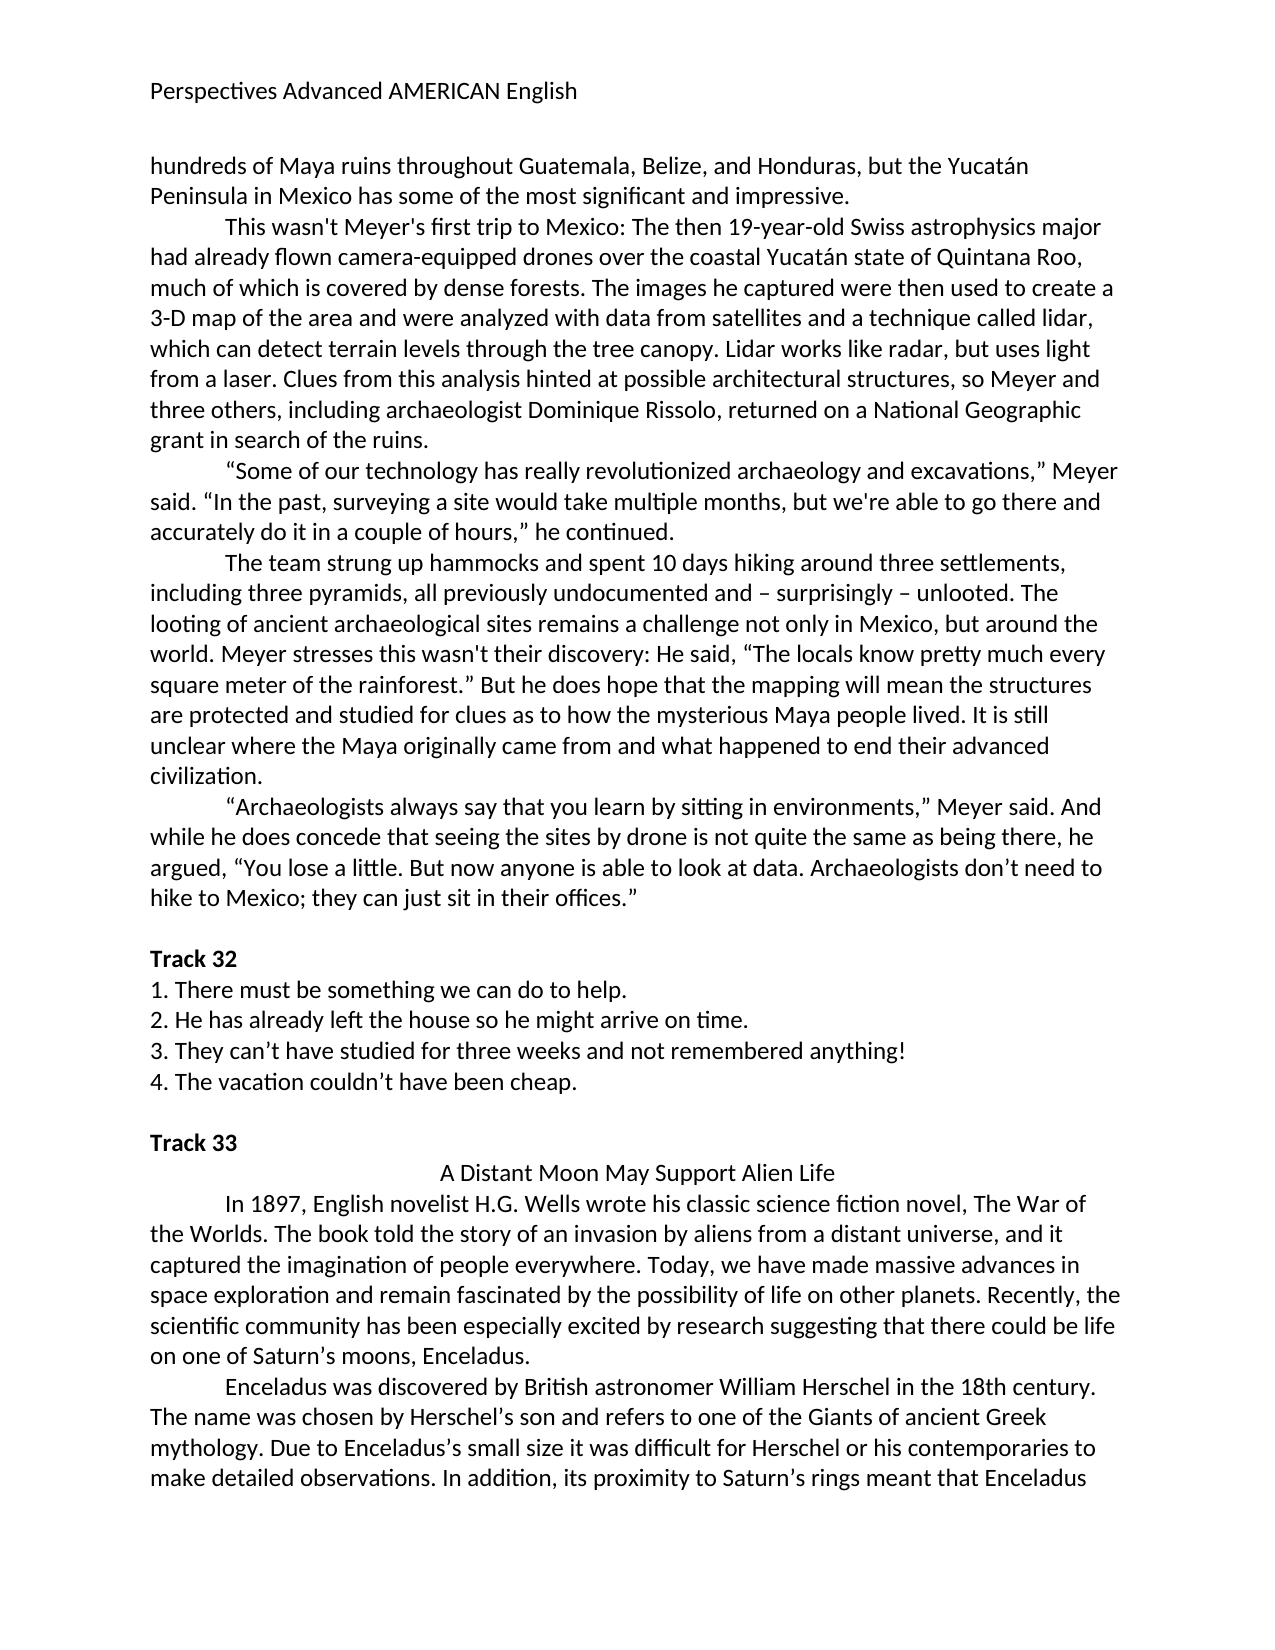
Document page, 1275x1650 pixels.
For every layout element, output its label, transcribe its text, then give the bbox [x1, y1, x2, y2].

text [150, 1371, 1125, 1493]
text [150, 150, 1125, 211]
text Track 33 [150, 1127, 1125, 1157]
text 2. He has already left the house so he might arrive on time. [150, 1004, 1125, 1035]
text A Distant Moon May Support Alien Life [150, 1157, 1125, 1188]
text 1. There must be something we can do to help. [150, 974, 1125, 1004]
text “Archaeologists always say that you learn by sitting in environments,” Meyer said. And while he does concede that seeing the sites by drone is not quite the same as being there, he argued, “You lose a little. But now anyone is able to look at data. Archaeologists don’t need to hike to Mexico; they can just sit in their offices.” [150, 791, 1125, 913]
text In 1897, English novelist H.G. Wells wrote his classic science fiction novel, The War of the Worlds. The book told the story of an invasion by aliens from a distant universe, and it captured the imagination of people everywhere. Today, we have made massive advances in space exploration and remain fascinated by the possibility of life on other planets. Recently, the scientific community has been especially excited by research suggesting that there could be life on one of Saturn’s moons, Enceladus. [150, 1188, 1125, 1371]
text Track 32 [150, 943, 1125, 974]
text 4. The vacation couldn’t have been cheap. [150, 1066, 1125, 1096]
text The team strung up hammocks and spent 10 days hiking around three settlements, including three pyramids, all previously undocumented and – surprisingly – unlooted. The looting of ancient archaeological sites remains a challenge not only in Mexico, but around the world. Meyer stresses this wasn't their discovery: He said, “The locals know pretty much every square meter of the rainforest.” But he does hope that the mapping will mean the structures are protected and studied for clues as to how the mysterious Maya people lived. It is still unclear where the Maya originally came from and what happened to end their advanced civilization. [150, 547, 1125, 791]
text 3. They can’t have studied for three weeks and not remembered anything! [150, 1035, 1125, 1066]
text “Some of our technology has really revolutionized archaeology and excavations,” Meyer said. “In the past, surveying a site would take multiple months, but we're able to go there and accurately do it in a couple of hours,” he continued. [150, 455, 1125, 547]
text This wasn't Meyer's first trip to Mexico: The then 19-year-old Swiss astrophysics major had already flown camera-equipped drones over the coastal Yucatán state of Quintana Roo, much of which is covered by dense forests. The images he captured were then used to create a 3-D map of the area and were analyzed with data from satellites and a technique called lidar, which can detect terrain levels through the tree canopy. Lidar works like radar, but uses light from a laser. Clues from this analysis hinted at possible architectural structures, so Meyer and three others, including archaeologist Dominique Rissolo, returned on a National Geographic grant in search of the ruins. [150, 211, 1125, 455]
